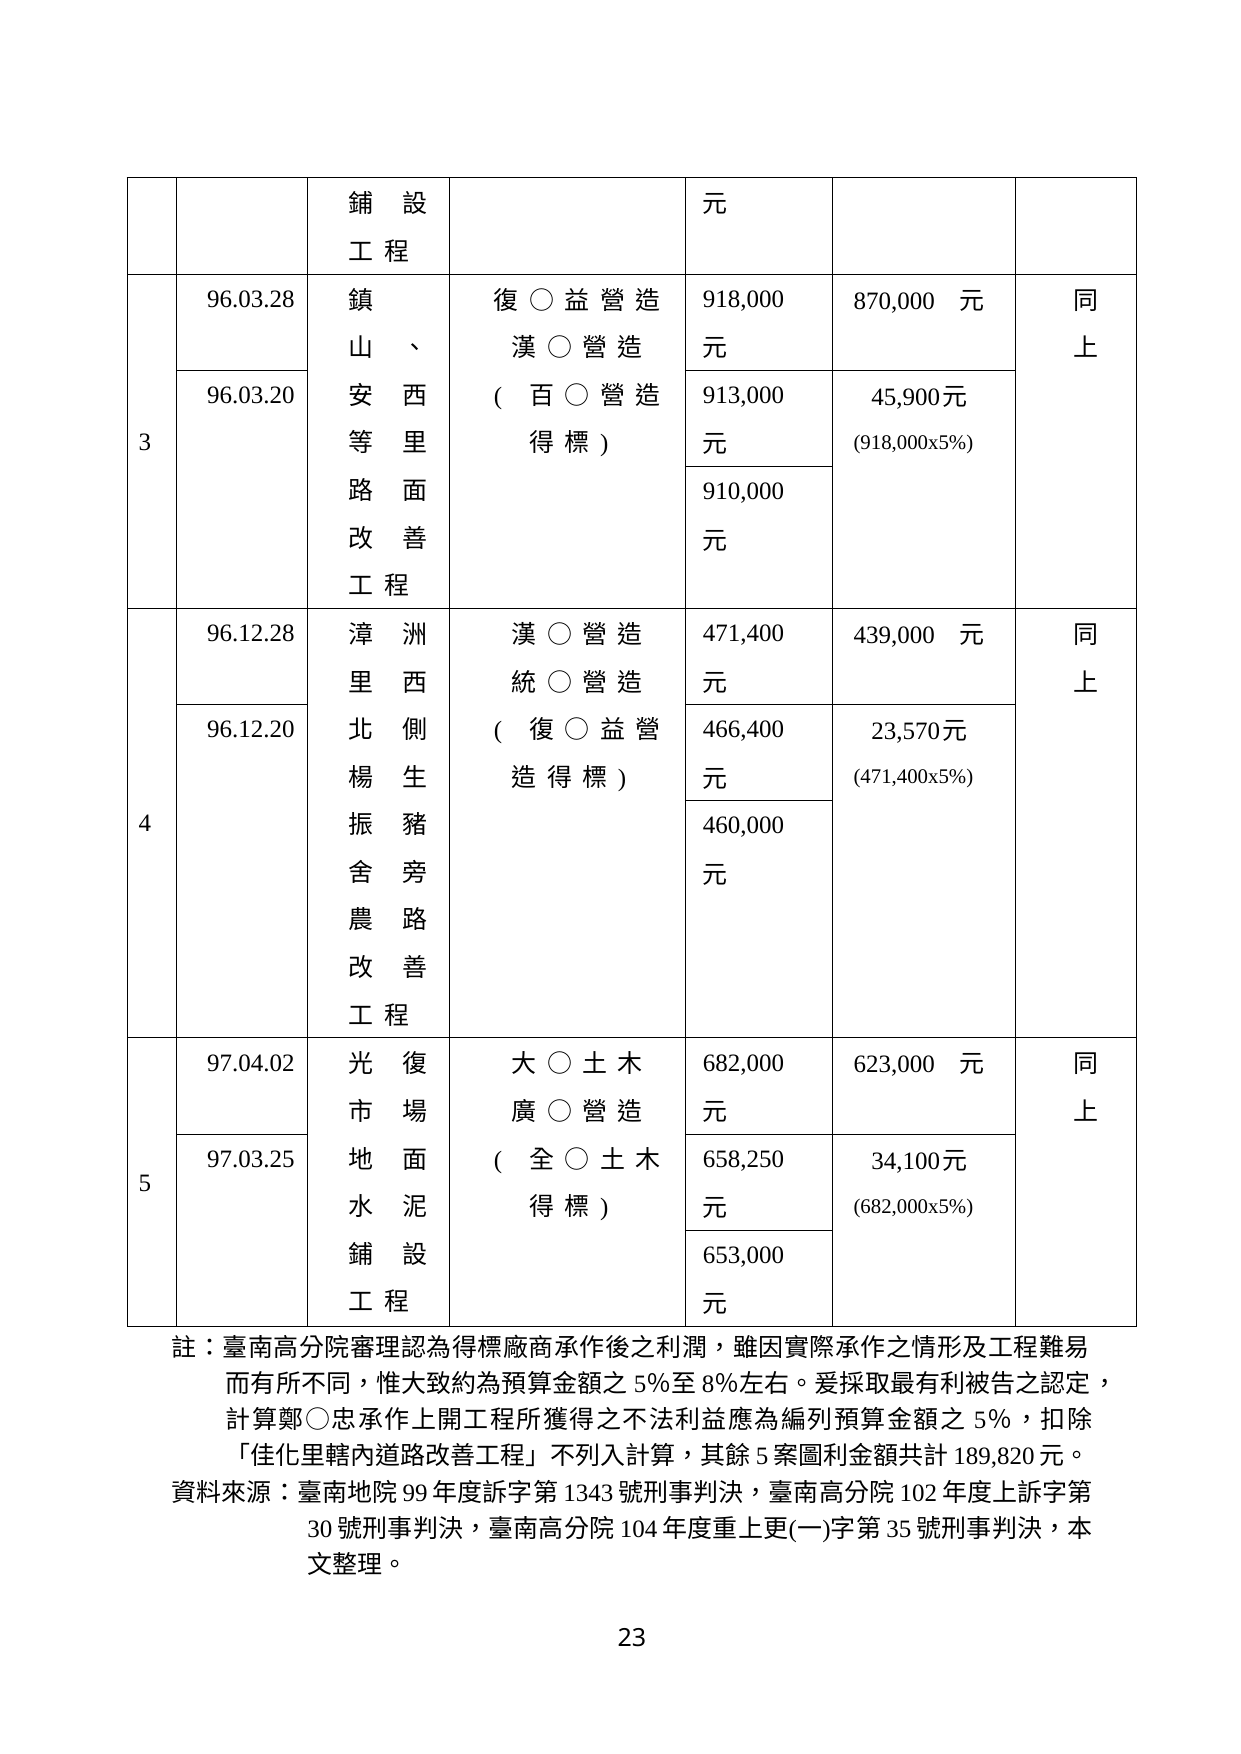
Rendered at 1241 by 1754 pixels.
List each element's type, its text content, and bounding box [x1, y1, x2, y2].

table_cell 623,000元 [833, 1038, 1015, 1133]
table_cell 97.03.25 [177, 1135, 307, 1326]
subtitle 註：臺南高分院審理認為得標廠商承作後之利潤，雖因實際承作之情形及工程難易而有所不同，惟大致約為預算金額之5％至8％左右。爰採取最有利被告之認定，計算鄭○忠承作上開工程所獲得之不法利益應為編列預算金額之5％，扣除「佳化里轄內道路改善工程」不列入計算，其餘5案圖利金額共計189,820元。 [171, 1327, 1092, 1472]
table_cell 658,250元 [686, 1135, 832, 1230]
table_cell 復○益營造 漢○營造 (百○營造得標) [450, 275, 685, 608]
table_cell 439,000元 [833, 609, 1015, 704]
table_cell 4 [128, 609, 176, 1037]
table_cell 光復市場地面水泥鋪設工程 [308, 1038, 449, 1326]
table_cell 682,000元 [686, 1038, 832, 1133]
table_cell 同上 [1016, 609, 1136, 1037]
table_cell 96.03.28 [177, 275, 307, 370]
table_cell 同上 [1016, 1038, 1136, 1326]
table_cell 97.04.02 [177, 1038, 307, 1133]
table_cell 同上 [1016, 275, 1136, 608]
table_cell 34,100元(682,000x5%) [833, 1135, 1015, 1326]
table_cell 23,570元(471,400x5%) [833, 705, 1015, 1037]
table_cell 910,000元 [686, 467, 832, 608]
table_cell 870,000元 [833, 275, 1015, 370]
table_cell 96.12.28 [177, 609, 307, 704]
table_cell 466,400元 [686, 705, 832, 800]
table_cell 460,000元 [686, 801, 832, 1037]
table_cell 653,000元 [686, 1231, 832, 1326]
table_cell 913,000元 [686, 371, 832, 466]
table_cell 大○土木 廣○營造 (全○土木得標) [450, 1038, 685, 1326]
table_cell 471,400元 [686, 609, 832, 704]
table_cell 漢○營造 統○營造 (復○益營造得標) [450, 609, 685, 1037]
table_cell 3 [128, 275, 176, 608]
subtitle 資料來源：臺南地院99年度訴字第1343號刑事判決，臺南高分院102年度上訴字第30號刑事判決，臺南高分院104年度重上更(一)字第35號刑事判決，本文整理。 [171, 1472, 1092, 1581]
table_cell 漳洲里西北側楊生振豬舍旁農路改善工程 [308, 609, 449, 1037]
table_cell 96.12.20 [177, 705, 307, 1037]
table_cell 918,000元 [686, 275, 832, 370]
table_cell 96.03.20 [177, 371, 307, 608]
table_cell 鎮山、安西等里路面改善工程 [308, 275, 449, 608]
table_cell 45,900元 (918,000x5%) [833, 371, 1015, 608]
table_cell 5 [128, 1038, 176, 1326]
table_cell 955,000元 [686, 178, 832, 273]
